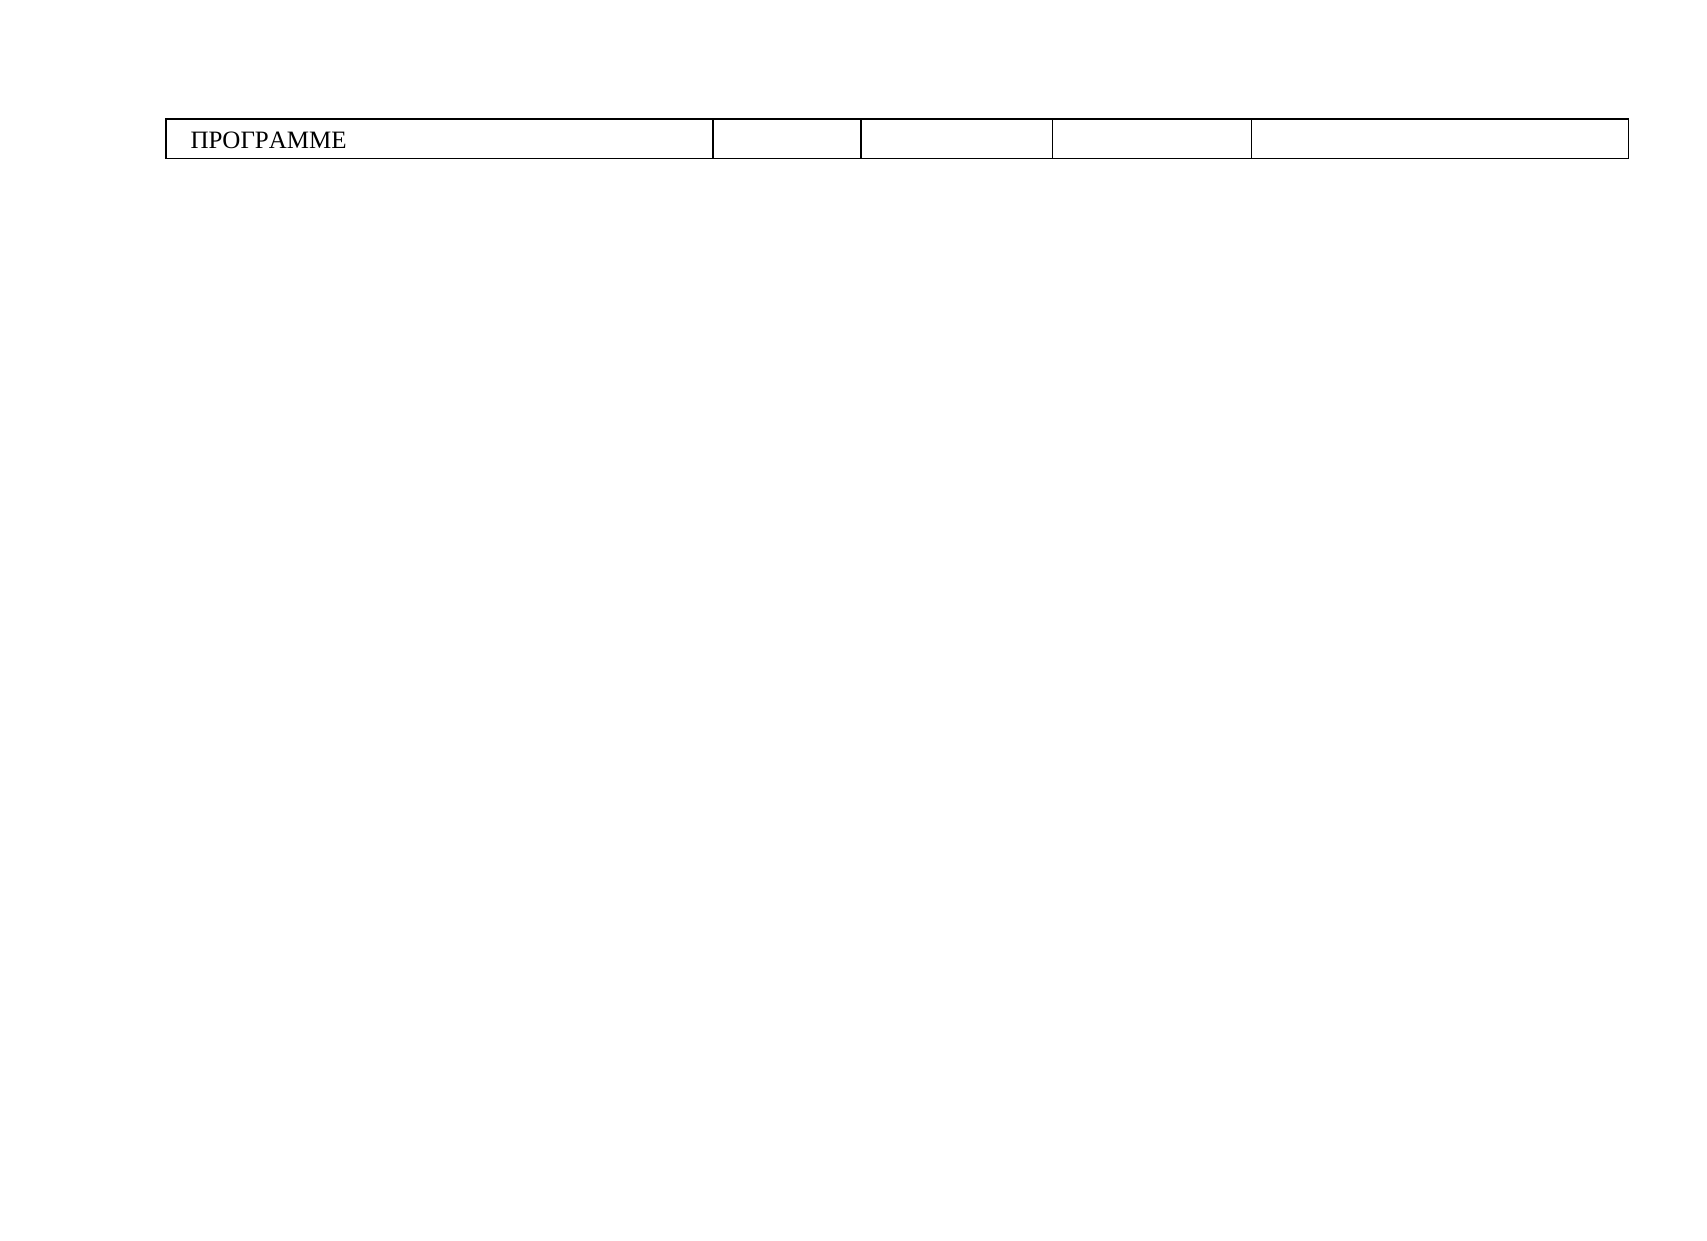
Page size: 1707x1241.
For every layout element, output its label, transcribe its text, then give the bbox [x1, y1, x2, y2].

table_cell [167, 120, 712, 157]
table_cell 68 [714, 120, 860, 157]
table_cell 0 [862, 120, 1052, 157]
table_cell 0 [1053, 120, 1251, 157]
table_cell [1252, 120, 1628, 157]
